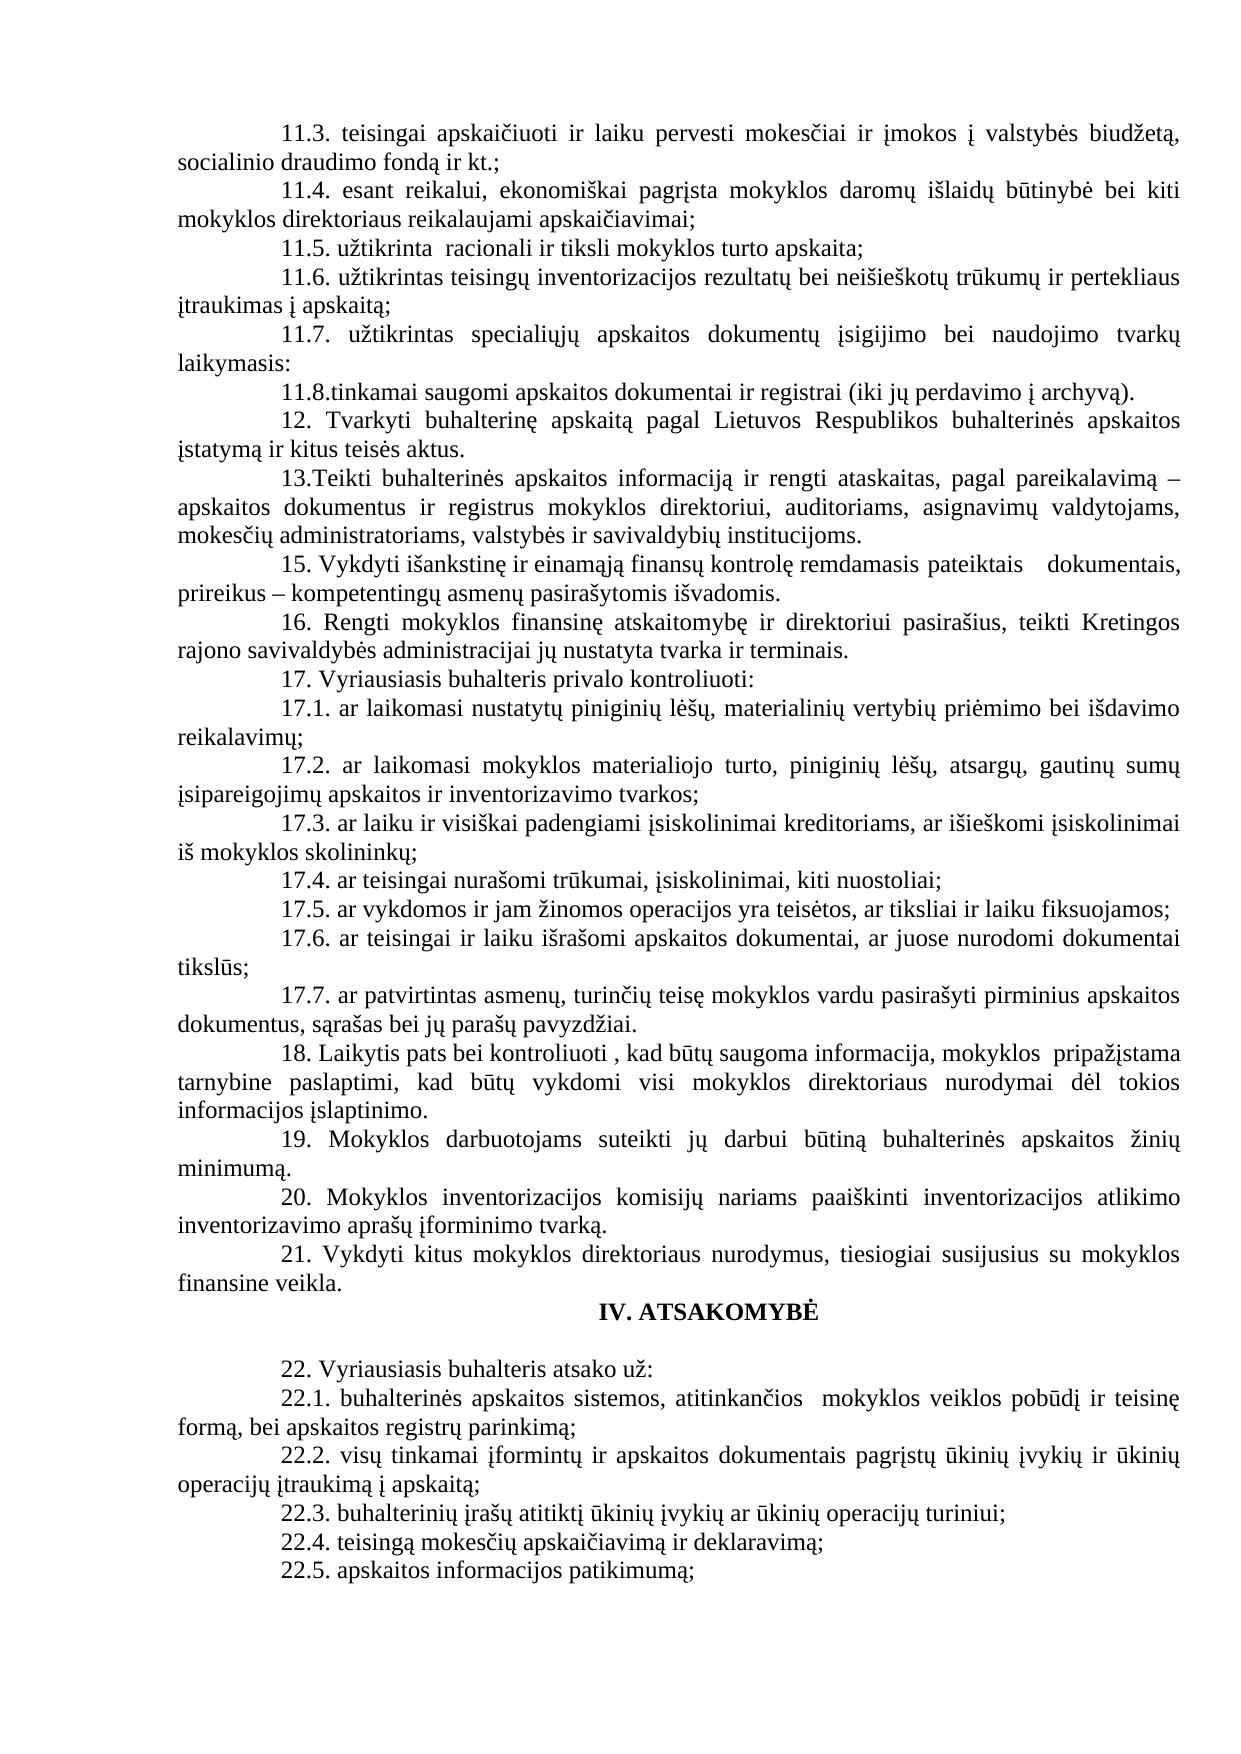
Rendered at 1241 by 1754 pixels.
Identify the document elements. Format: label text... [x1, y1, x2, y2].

text 22.3. buhalterinių įrašų atitiktį ūkinių įvykių ar ūkinių operacijų turiniui; [177, 1498, 1181, 1527]
text 11.3. teisingai apskaičiuoti ir laiku pervesti mokesčiai ir įmokos į valstybės biudžetą, socialinio draudimo fondą ir kt.; [177, 118, 1181, 176]
text IV. ATSAKOMYBĖ [236, 1297, 1181, 1326]
text 11.4. esant reikalui, ekonomiškai pagrįsta mokyklos daromų išlaidų būtinybė bei kiti mokyklos direktoriaus reikalaujami apskaičiavimai; [177, 176, 1181, 233]
text 11.5. užtikrinta racionali ir tiksli mokyklos turto apskaita; [177, 233, 1181, 262]
text 17.3. ar laiku ir visiškai padengiami įsiskolinimai kreditoriams, ar išieškomi įsiskolinimai iš mokyklos skolininkų; [177, 808, 1181, 866]
text 13.Teikti buhalterinės apskaitos informaciją ir rengti ataskaitas, pagal pareikalavimą – apskaitos dokumentus ir registrus mokyklos direktoriui, auditoriams, asignavimų valdytojams, mokesčių administratoriams, valstybės ir savivaldybių institucijoms. [177, 463, 1181, 549]
text 17. Vyriausiasis buhalteris privalo kontroliuoti: [177, 664, 1181, 693]
text 22.4. teisingą mokesčių apskaičiavimą ir deklaravimą; [177, 1527, 1181, 1556]
text 21. Vykdyti kitus mokyklos direktoriaus nurodymus, tiesiogiai susijusius su mokyklos finansine veikla. [177, 1239, 1181, 1297]
text 17.1. ar laikomasi nustatytų piniginių lėšų, materialinių vertybių priėmimo bei išdavimo reikalavimų; [177, 693, 1181, 751]
text 22.5. apskaitos informacijos patikimumą; [177, 1556, 1181, 1584]
text 17.7. ar patvirtintas asmenų, turinčių teisę mokyklos vardu pasirašyti pirminius apskaitos dokumentus, sąrašas bei jų parašų pavyzdžiai. [177, 981, 1181, 1038]
text 18. Laikytis pats bei kontroliuoti , kad būtų saugoma informacija, mokyklos pripažįstama tarnybine paslaptimi, kad būtų vykdomi visi mokyklos direktoriaus nurodymai dėl tokios informacijos įslaptinimo. [177, 1038, 1181, 1124]
text 17.6. ar teisingai ir laiku išrašomi apskaitos dokumentai, ar juose nurodomi dokumentai tikslūs; [177, 923, 1181, 981]
text 15. Vykdyti išankstinę ir einamąją finansų kontrolę remdamasis pateiktais dokumentais, prireikus – kompetentingų asmenų pasirašytomis išvadomis. [177, 549, 1181, 607]
text 11.6. užtikrintas teisingų inventorizacijos rezultatų bei neišieškotų trūkumų ir pertekliaus įtraukimas į apskaitą; [177, 262, 1181, 319]
text 11.8.tinkamai saugomi apskaitos dokumentai ir registrai (iki jų perdavimo į archyvą). [177, 377, 1181, 406]
text 17.5. ar vykdomos ir jam žinomos operacijos yra teisėtos, ar tiksliai ir laiku fiksuojamos; [177, 894, 1181, 923]
text 19. Mokyklos darbuotojams suteikti jų darbui būtiną buhalterinės apskaitos žinių minimumą. [177, 1124, 1181, 1182]
text 22. Vyriausiasis buhalteris atsako už: [177, 1354, 1181, 1383]
text 20. Mokyklos inventorizacijos komisijų nariams paaiškinti inventorizacijos atlikimo inventorizavimo aprašų įforminimo tvarką. [177, 1182, 1181, 1239]
text 22.1. buhalterinės apskaitos sistemos, atitinkančios mokyklos veiklos pobūdį ir teisinę formą, bei apskaitos registrų parinkimą; [177, 1383, 1181, 1441]
text 17.2. ar laikomasi mokyklos materialiojo turto, piniginių lėšų, atsargų, gautinų sumų įsipareigojimų apskaitos ir inventorizavimo tvarkos; [177, 751, 1181, 808]
text 17.4. ar teisingai nurašomi trūkumai, įsiskolinimai, kiti nuostoliai; [177, 866, 1181, 894]
text 11.7. užtikrintas specialiųjų apskaitos dokumentų įsigijimo bei naudojimo tvarkų laikymasis: [177, 319, 1181, 377]
text 16. Rengti mokyklos finansinę atskaitomybę ir direktoriui pasirašius, teikti Kretingos rajono savivaldybės administracijai jų nustatyta tvarka ir terminais. [177, 607, 1181, 664]
text 22.2. visų tinkamai įformintų ir apskaitos dokumentais pagrįstų ūkinių įvykių ir ūkinių operacijų įtraukimą į apskaitą; [177, 1441, 1181, 1498]
text 12. Tvarkyti buhalterinę apskaitą pagal Lietuvos Respublikos buhalterinės apskaitos įstatymą ir kitus teisės aktus. [177, 406, 1181, 463]
